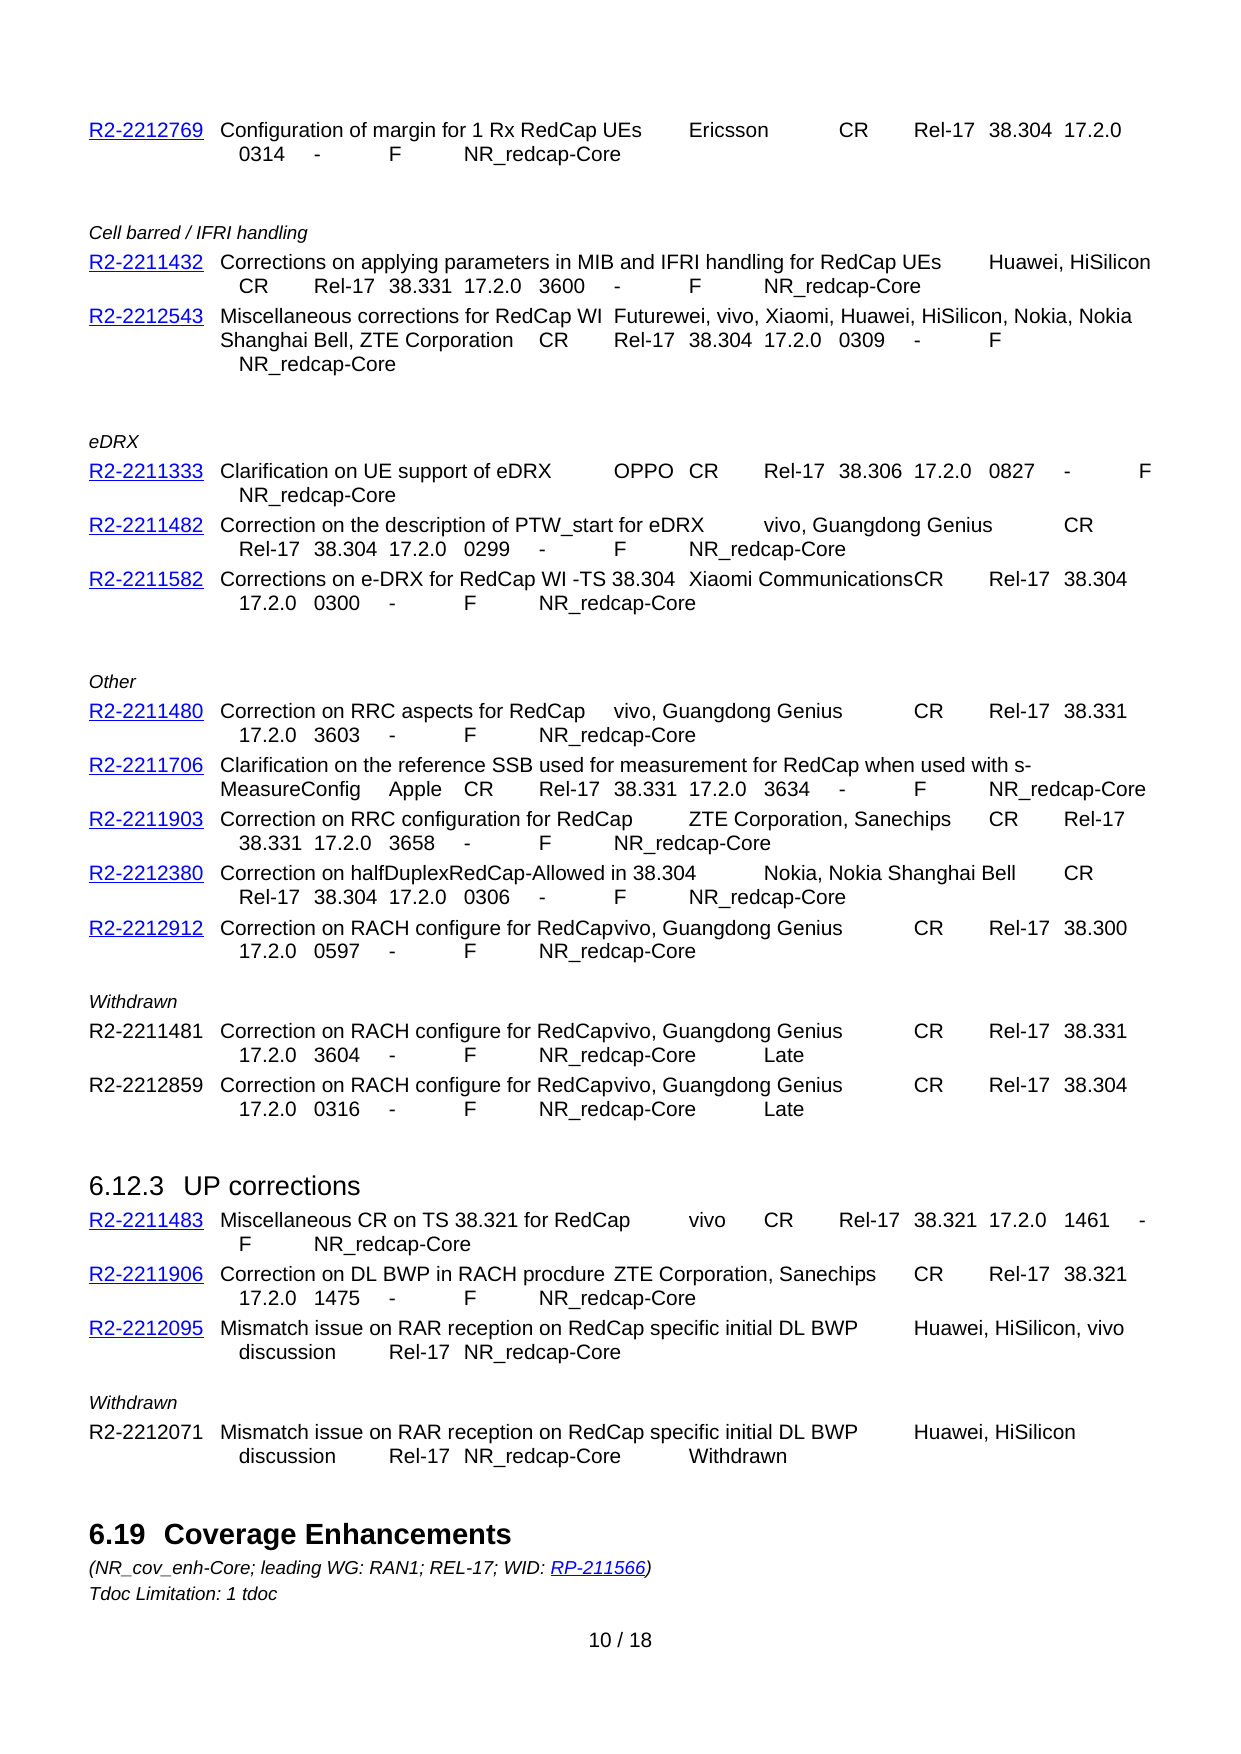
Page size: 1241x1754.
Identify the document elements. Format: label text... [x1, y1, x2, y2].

title R2-2212769 Configuration of margin for 1 Rx RedCap UEs Ericsson CR Rel-17 38.304 17.2.0 0314 - F NR_redcap-Core [89, 118, 1152, 166]
text eDRX [89, 431, 1152, 453]
text Tdoc Limitation: 1 tdoc [89, 1582, 1152, 1604]
title R2-2211706 Clarification on the reference SSB used for measurement for RedCap when used with s-MeasureConfig Apple CR Rel-17 38.331 17.2.0 3634 - F NR_redcap-Core [89, 753, 1152, 801]
title R2-2211333 Clarification on UE support of eDRX OPPO CR Rel-17 38.306 17.2.0 0827 - F NR_redcap-Core [89, 459, 1152, 507]
title R2-2212859 Correction on RACH configure for RedCap vivo, Guangdong Genius CR Rel-17 38.304 17.2.0 0316 - F NR_redcap-Core Late [89, 1073, 1152, 1121]
title R2-2211480 Correction on RRC aspects for RedCap vivo, Guangdong Genius CR Rel-17 38.331 17.2.0 3603 - F NR_redcap-Core [89, 699, 1152, 747]
title R2-2211582 Corrections on e-DRX for RedCap WI -TS 38.304 Xiaomi Communications CR Rel-17 38.304 17.2.0 0300 - F NR_redcap-Core [89, 567, 1152, 615]
title R2-2212912 Correction on RACH configure for RedCap vivo, Guangdong Genius CR Rel-17 38.300 17.2.0 0597 - F NR_redcap-Core [89, 915, 1152, 963]
title R2-2212543 Miscellaneous corrections for RedCap WI Futurewei, vivo, Xiaomi, Huawei, HiSilicon, Nokia, Nokia Shanghai Bell, ZTE Corporation CR Rel-17 38.304 17.2.0 0309 - F NR_redcap-Core [89, 304, 1152, 376]
title R2-2211482 Correction on the description of PTW_start for eDRX vivo, Guangdong Genius CR Rel-17 38.304 17.2.0 0299 - F NR_redcap-Core [89, 513, 1152, 561]
text Other [89, 671, 1152, 692]
subtitle 6.19 Coverage Enhancements [89, 1517, 1152, 1550]
title R2-2211481 Correction on RACH configure for RedCap vivo, Guangdong Genius CR Rel-17 38.331 17.2.0 3604 - F NR_redcap-Core Late [89, 1019, 1152, 1067]
subtitle 6.12.3 UP corrections [89, 1170, 1152, 1201]
text Withdrawn [89, 1392, 1152, 1414]
title R2-2212071 Mismatch issue on RAR reception on RedCap specific initial DL BWP Huawei, HiSilicon discussion Rel-17 NR_redcap-Core Withdrawn [89, 1420, 1152, 1468]
title R2-2212380 Correction on halfDuplexRedCap-Allowed in 38.304 Nokia, Nokia Shanghai Bell CR Rel-17 38.304 17.2.0 0306 - F NR_redcap-Core [89, 861, 1152, 909]
title R2-2211432 Corrections on applying parameters in MIB and IFRI handling for RedCap UEs Huawei, HiSilicon CR Rel-17 38.331 17.2.0 3600 - F NR_redcap-Core [89, 249, 1152, 297]
title R2-2211483 Miscellaneous CR on TS 38.321 for RedCap vivo CR Rel-17 38.321 17.2.0 1461 - F NR_redcap-Core [89, 1208, 1152, 1256]
text Cell barred / IFRI handling [89, 222, 1152, 243]
text Withdrawn [89, 991, 1152, 1013]
title R2-2212095 Mismatch issue on RAR reception on RedCap specific initial DL BWP Huawei, HiSilicon, vivo discussion Rel-17 NR_redcap-Core [89, 1316, 1152, 1364]
title R2-2211903 Correction on RRC configuration for RedCap ZTE Corporation, Sanechips CR Rel-17 38.331 17.2.0 3658 - F NR_redcap-Core [89, 807, 1152, 855]
text (NR_cov_enh-Core; leading WG: RAN1; REL-17; WID: RP-211566) [89, 1557, 1152, 1578]
title R2-2211906 Correction on DL BWP in RACH procdure ZTE Corporation, Sanechips CR Rel-17 38.321 17.2.0 1475 - F NR_redcap-Core [89, 1262, 1152, 1310]
